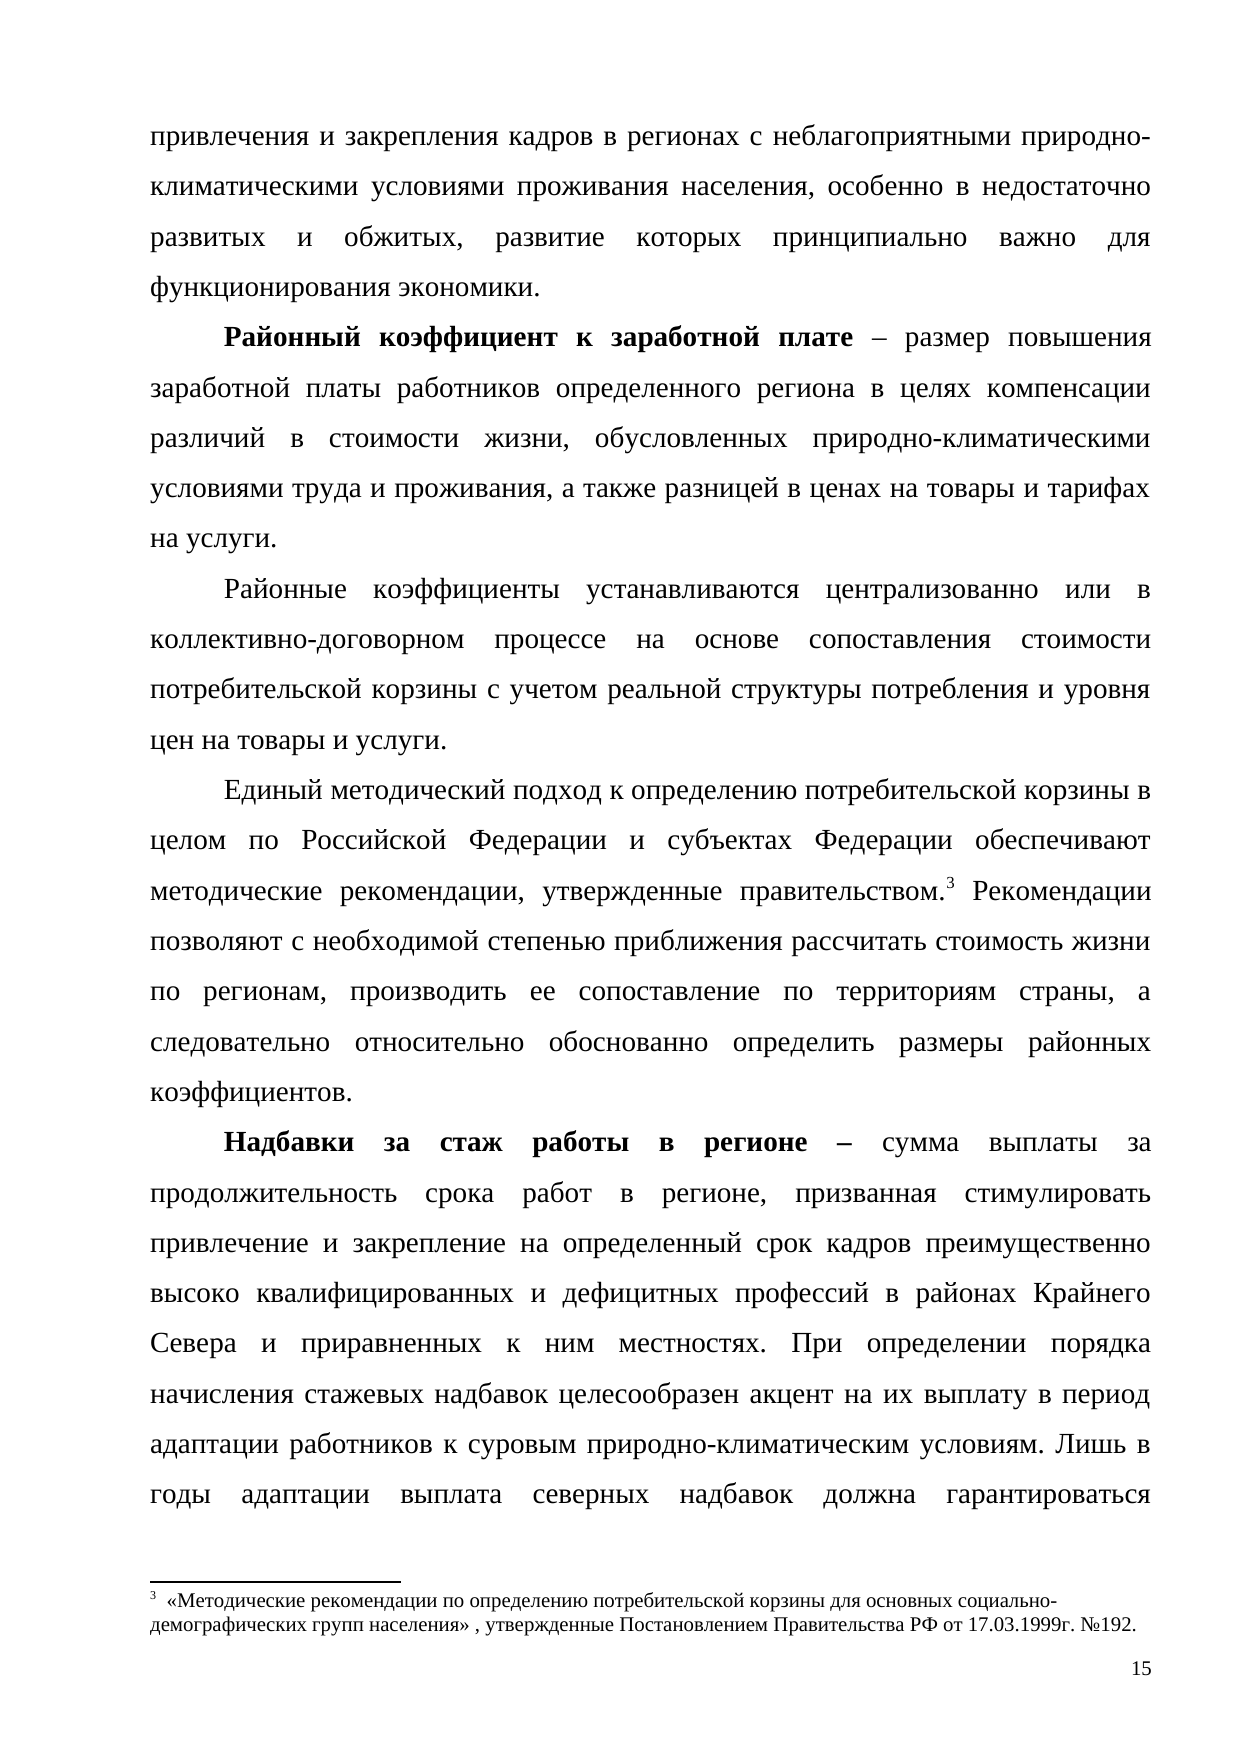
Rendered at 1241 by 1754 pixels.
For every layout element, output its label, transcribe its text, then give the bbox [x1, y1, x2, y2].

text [150, 1124, 1152, 1510]
text Единый методический подход к определению потребительской корзины в целом по Российской Федерации и субъектах Федерации обеспечивают методические рекомендации, утвержденные правительством. Рекомендации позволяют с необходимой степенью приближения рассчитать стоимость жизни по регионам, производить ее сопоставление по территориям страны, а следовательно относительно обоснованно определить размеры районных коэффициентов. [150, 772, 1152, 1108]
text Районный коэффициент к заработной плате – размер повышения заработной платы работников определенного региона в целях компенсации различий в стоимости жизни, обусловленных природно-климатическими условиями труда и проживания, а также разницей в ценах на товары и тарифах на услуги. [150, 319, 1152, 554]
text Районные коэффициенты устанавливаются централизованно или в коллективно-договорном процессе на основе сопоставления стоимости потребительской корзины с учетом реальной структуры потребления и уровня цен на товары и услуги. [150, 571, 1152, 755]
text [150, 118, 1152, 303]
